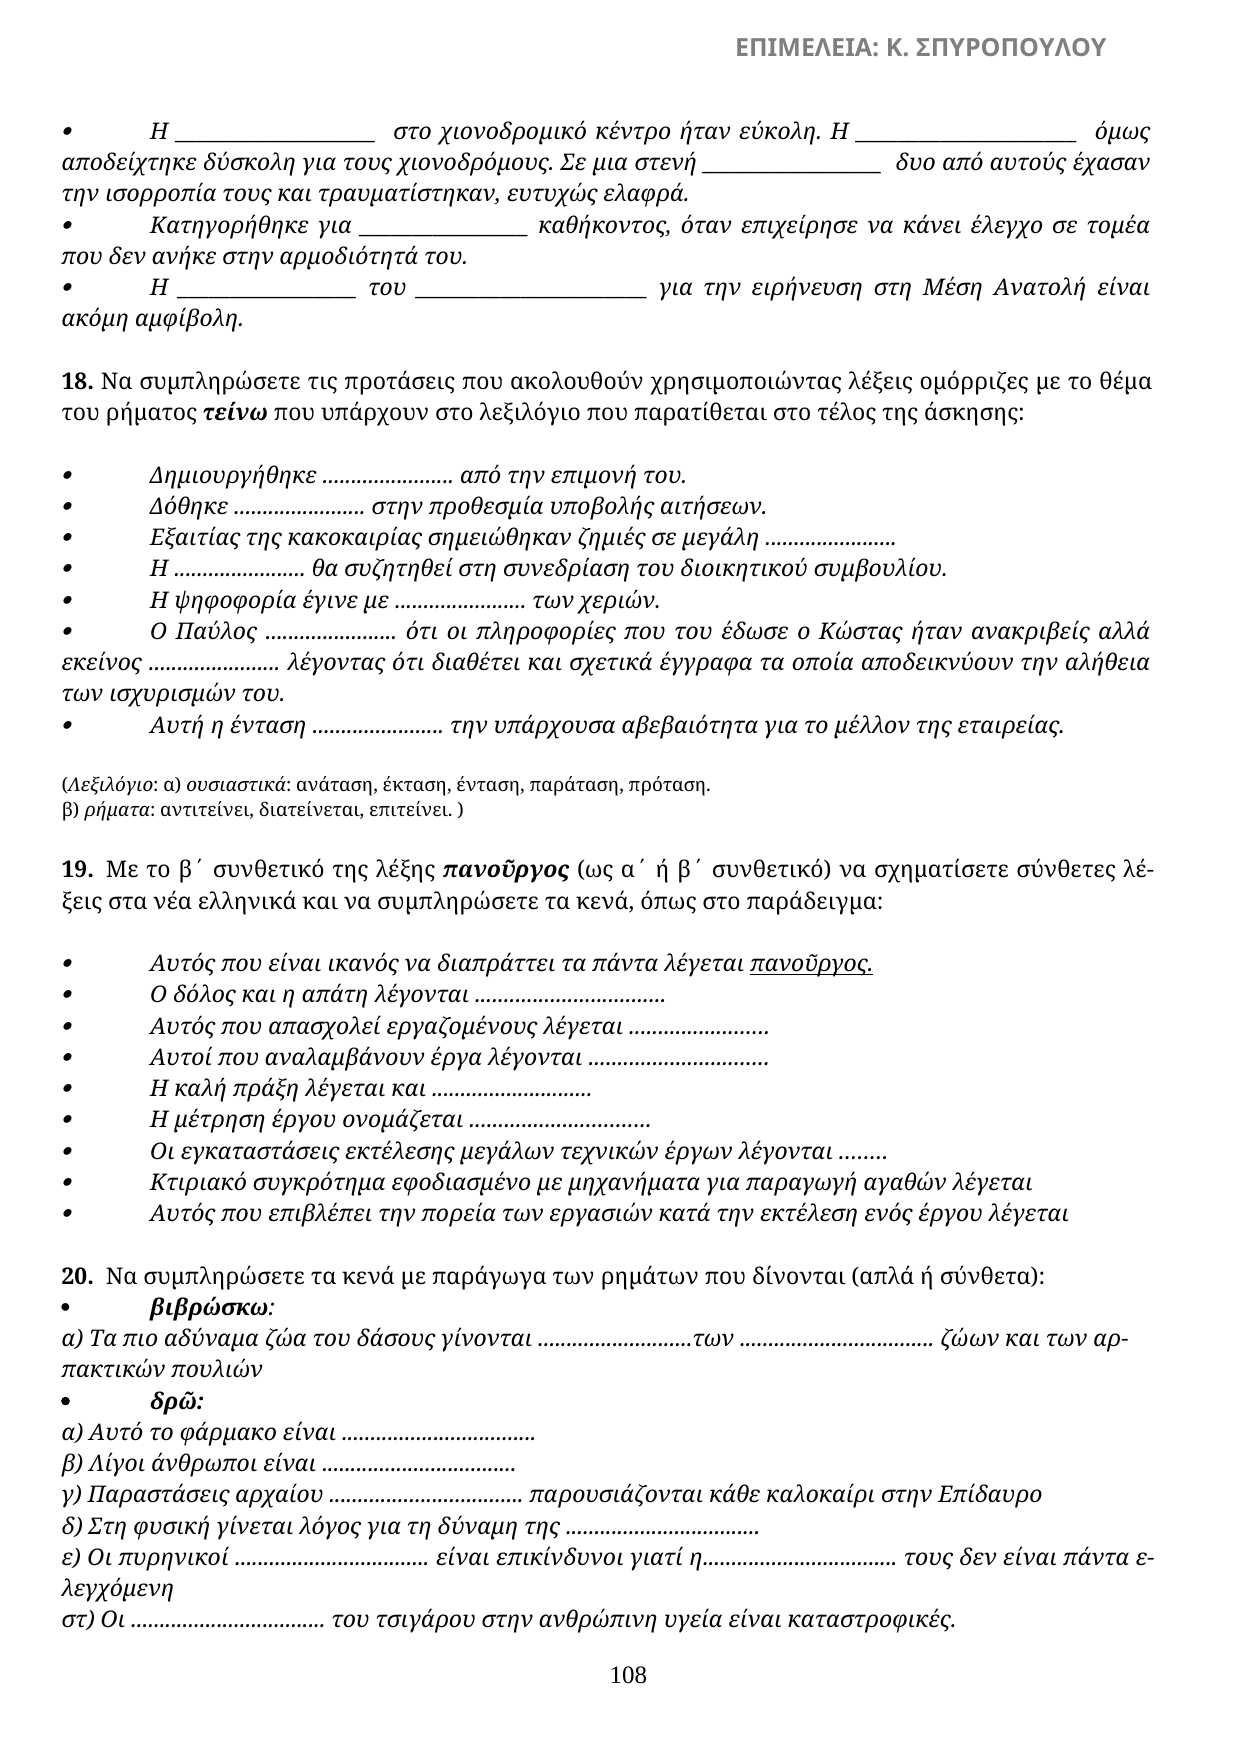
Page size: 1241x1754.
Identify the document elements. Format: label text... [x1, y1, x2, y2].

text α) Τα πιο αδύναμα ζώα του δάσους γίνονται ...........................των .................................. ζώων και των αρπακτικών πουλιών [61, 1322, 1154, 1385]
text ε) Οι πυρηνικοί .................................. είναι επικίνδυνοι γιατί η.................................. τους δεν είναι πάντα ελεγχόμενη [61, 1541, 1154, 1603]
list δρῶ: [61, 1385, 1154, 1416]
list Ο δόλος και η απάτη λέγονται [61, 978, 1154, 1010]
list Κατηγορήθηκε για ________________ καθήκοντος, όταν επιχείρησε να κάνει έλεγχο σε τομέα που δεν ανήκε στην αρμοδιότητά του. [61, 209, 1154, 271]
list Αυτοί που αναλαμβάνουν έργα λέγονται [61, 1041, 1154, 1072]
list Αυτός που είναι ικανός να διαπράττει τα πάντα λέγεται πανοῦργος. [61, 947, 1154, 978]
list α) Αυτό το φάρμακο είναι .................................. [61, 1416, 1154, 1447]
text δ) Στη φυσική γίνεται λόγος για τη δύναμη της .................................. [61, 1510, 1154, 1541]
list Η καλή πράξη λέγεται και [61, 1072, 1154, 1103]
list Δημιουργήθηκε ....................... από την επιμονή του. [61, 459, 1154, 490]
list Η ....................... θα συζητηθεί στη συνεδρίαση του διοικητικού συμβουλίου. [61, 552, 1154, 584]
text γ) Παραστάσεις αρχαίου .................................. παρουσιάζονται κάθε καλοκαίρι στην Επίδαυρο [61, 1478, 1154, 1510]
list Με το β΄ συνθετικό της λέξης πανοῦργος (ως α΄ ή β΄ συνθετικό) να σχηματίσετε σύνθετες λέξεις στα νέα ελληνικά και να συμπληρώσετε τα κενά, όπως στο παράδειγμα: [61, 853, 1154, 916]
list Η ___________________ στο χιονοδρομικό κέντρο ήταν εύκολη. Η _____________________ όμως αποδείχτηκε δύσκολη για τους χιονοδρόμους. Σε μια στενή _________________ δυο από αυτούς έχασαν την ισορροπία τους και τραυματίστηκαν, ευτυχώς ελαφρά. [61, 115, 1154, 209]
text (Λεξιλόγιο: α) ουσιαστικά: ανάταση, έκταση, ένταση, παράταση, πρόταση. β) ρήματα: αντιτείνει, διατείνεται, επιτείνει. ) [61, 771, 1154, 822]
list Αυτός που απασχολεί εργαζομένους λέγεται [61, 1010, 1154, 1041]
text 18. Να συμπληρώσετε τις προτάσεις που ακολουθούν χρησιμοποιώντας λέξεις ομόρριζες με το θέμα του ρήματος τείνω που υπάρχουν στο λεξιλόγιο που παρατίθεται στο τέλος της άσκησης: [61, 365, 1154, 427]
list Η _________________ του ______________________ για την ειρήνευση στη Μέση Ανατολή είναι ακόμη αμφίβολη. [61, 271, 1154, 334]
list Κτιριακό συγκρότημα εφοδιασμένο με μηχανήματα για παραγωγή αγαθών λέγεται [61, 1166, 1154, 1197]
text 20. Να συμπληρώσετε τα κενά με παράγωγα των ρημάτων που δίνονται (απλά ή σύνθετα): [61, 1260, 1154, 1291]
list Η ψηφοφορία έγινε με ....................... των χεριών. [61, 584, 1154, 615]
list Δόθηκε ....................... στην προθεσμία υποβολής αιτήσεων. [61, 490, 1154, 521]
text στ) Οι .................................. του τσιγάρου στην ανθρώπινη υγεία είναι καταστροφικές. [61, 1603, 1154, 1635]
list Αυτός που επιβλέπει την πορεία των εργασιών κατά την εκτέλεση ενός έργου λέγεται [61, 1197, 1154, 1228]
text β) Λίγοι άνθρωποι είναι .................................. [61, 1447, 1154, 1478]
list βιβρώσκω: [61, 1291, 1154, 1322]
list Εξαιτίας της κακοκαιρίας σημειώθηκαν ζημιές σε μεγάλη ....................... [61, 521, 1154, 552]
list Η μέτρηση έργου ονομάζεται [61, 1103, 1154, 1135]
list Αυτή η ένταση ....................... την υπάρχουσα αβεβαιότητα για το μέλλον της εταιρείας. [61, 709, 1154, 740]
list Ο Παύλος ....................... ότι οι πληροφορίες που του έδωσε ο Κώστας ήταν ανακριβείς αλλά εκείνος ....................... λέγοντας ότι διαθέτει και σχετικά έγγραφα τα οποία αποδεικνύουν την αλήθεια των ισχυρισμών του. [61, 615, 1154, 709]
list Οι εγκαταστάσεις εκτέλεσης μεγάλων τεχνικών έργων λέγονται [61, 1135, 1154, 1166]
